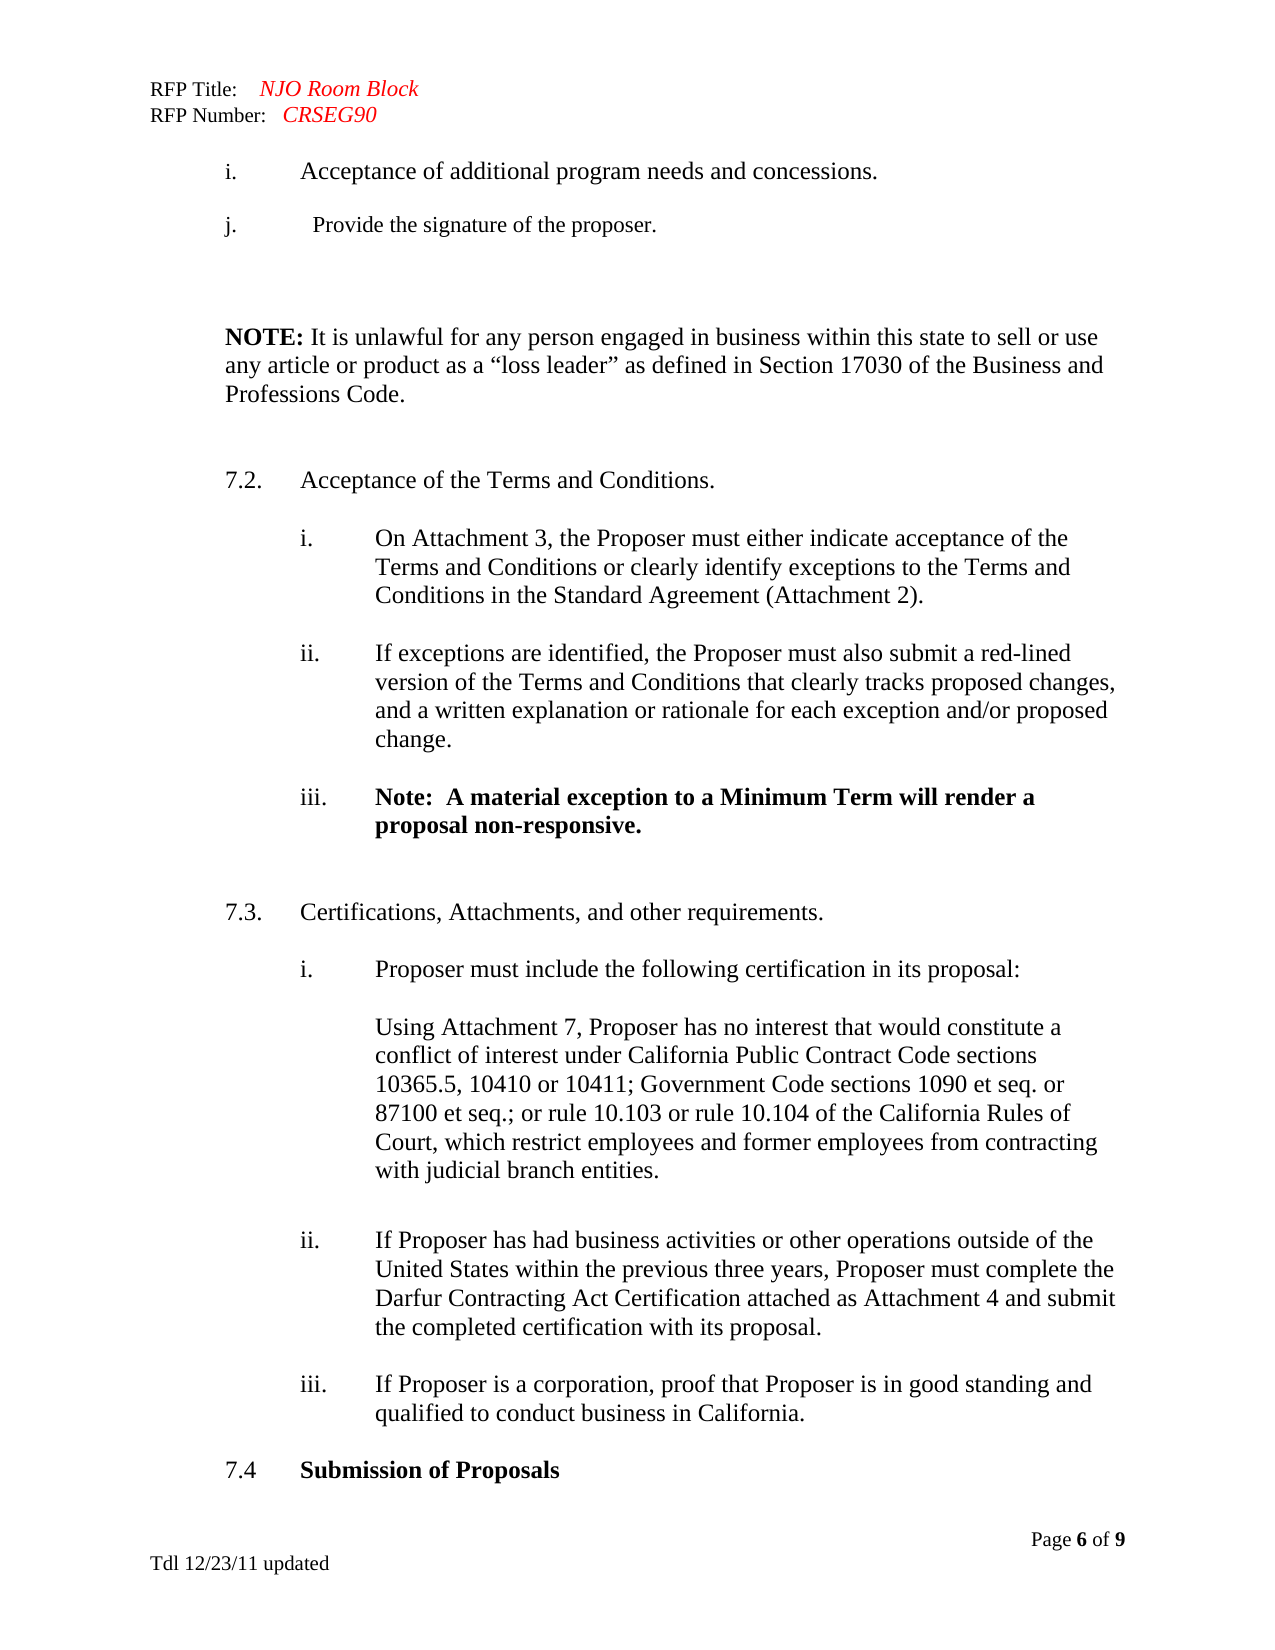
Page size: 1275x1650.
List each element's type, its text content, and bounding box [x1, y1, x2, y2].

text j. Provide the signature of the proposer. [225, 212, 1125, 238]
text NOTE: It is unlawful for any person engaged in business within this state to sell or use any article or product as a “loss leader” as defined in Section 17030 of the Business and Professions Code. [225, 322, 1125, 408]
text 7.4 Submission of Proposals [225, 1456, 1077, 1484]
list ii. If exceptions are identified, the Proposer must also submit a red-lined version of the Terms and Conditions that clearly tracks proposed changes, and a written explanation or rationale for each exception and/or proposed change. [300, 638, 1125, 753]
list 7.2. Acceptance of the Terms and Conditions. [225, 466, 1125, 494]
list 7.3. Certifications, Attachments, and other requirements. [225, 897, 1125, 926]
text i. Proposer must include the following certification in its proposal: [225, 954, 1125, 983]
list iii. Note: A material exception to a Minimum Term will render a proposal non-responsive. [300, 782, 1125, 839]
text Using Attachment 7, Proposer has no interest that would constitute a conflict of interest under California Public Contract Code sections 10365.5, 10410 or 10411; Government Code sections 1090 et seq. or 87100 et seq.; or rule 10.103 or rule 10.104 of the California Rules of Court, which restrict employees and former employees from contracting with judicial branch entities. [375, 1012, 1125, 1184]
list i. On Attachment 3, the Proposer must either indicate acceptance of the Terms and Conditions or clearly identify exceptions to the Terms and Conditions in the Standard Agreement (Attachment 2). [300, 523, 1125, 609]
text ii. If Proposer has had business activities or other operations outside of the United States within the previous three years, Proposer must complete the Darfur Contracting Act Certification attached as Attachment 4 and submit the completed certification with its proposal. [300, 1226, 1125, 1341]
text iii. If Proposer is a corporation, proof that Proposer is in good standing and qualified to conduct business in California. [300, 1369, 1125, 1427]
list Acceptance of additional program needs and concessions. [225, 156, 1125, 185]
